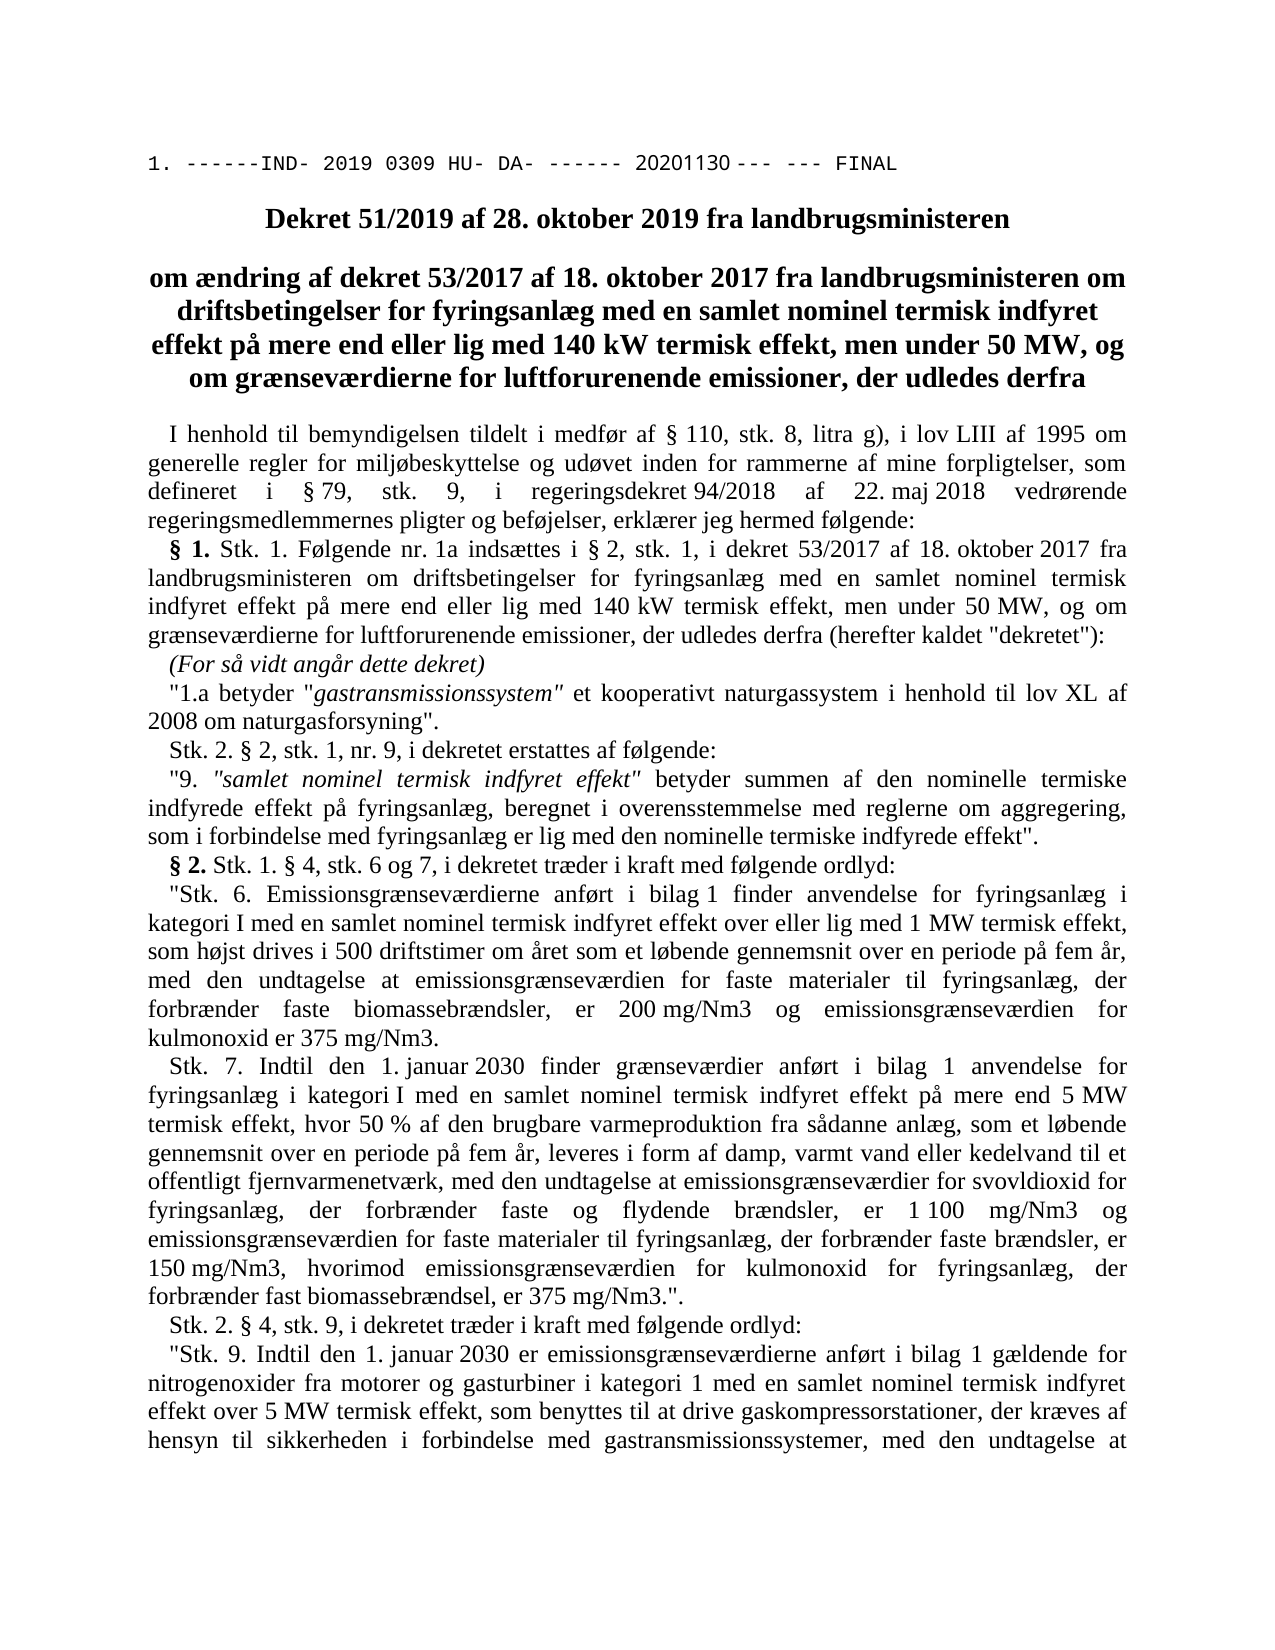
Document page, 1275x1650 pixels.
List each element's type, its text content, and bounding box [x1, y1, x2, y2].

text "Stk. 6. Emissionsgrænseværdierne anført i bilag 1 finder anvendelse for fyringsanlæg i kategori I med en samlet nominel termisk indfyret effekt over eller lig med 1 MW termisk effekt, som højst drives i 500 driftstimer om året som et løbende gennemsnit over en periode på fem år, med den undtagelse at emissionsgrænseværdien for faste materialer til fyringsanlæg, der forbrænder faste biomassebrændsler, er 200 mg/Nm3 og emissionsgrænseværdien for kulmonoxid er 375 mg/Nm3. [148, 879, 1127, 1051]
text I henhold til bemyndigelsen tildelt i medfør af § 110, stk. 8, litra g), i lov LIII af 1995 om generelle regler for miljøbeskyttelse og udøvet inden for rammerne af mine forpligtelser, som defineret i § 79, stk. 9, i regeringsdekret 94/2018 af 22. maj 2018 vedrørende regeringsmedlemmernes pligter og beføjelser, erklærer jeg hermed følgende: [148, 419, 1127, 534]
text Dekret 51/2019 af 28. oktober 2019 fra landbrugsministeren [148, 201, 1127, 235]
text § 2. Stk. 1. § 4, stk. 6 og 7, i dekretet træder i kraft med følgende ordlyd: [148, 850, 1127, 879]
text § 1. Stk. 1. Følgende nr. 1a indsættes i § 2, stk. 1, i dekret 53/2017 af 18. oktober 2017 fra landbrugsministeren om driftsbetingelser for fyringsanlæg med en samlet nominel termisk indfyret effekt på mere end eller lig med 140 kW termisk effekt, men under 50 MW, og om grænseværdierne for luftforurenende emissioner, der udledes derfra (herefter kaldet "dekretet"): [148, 534, 1127, 649]
text om ændring af dekret 53/2017 af 18. oktober 2017 fra landbrugsministeren om driftsbetingelser for fyringsanlæg med en samlet nominel termisk indfyret effekt på mere end eller lig med 140 kW termisk effekt, men under 50 MW, og om grænseværdierne for luftforurenende emissioner, der udledes derfra [148, 260, 1127, 394]
text Stk. 7. Indtil den 1. januar 2030 finder grænseværdier anført i bilag 1 anvendelse for fyringsanlæg i kategori I med en samlet nominel termisk indfyret effekt på mere end 5 MW termisk effekt, hvor 50 % af den brugbare varmeproduktion fra sådanne anlæg, som et løbende gennemsnit over en periode på fem år, leveres i form af damp, varmt vand eller kedelvand til et offentligt fjernvarmenetværk, med den undtagelse at emissionsgrænseværdier for svovldioxid for fyringsanlæg, der forbrænder faste og flydende brændsler, er 1 100 mg/Nm3 og emissionsgrænseværdien for faste materialer til fyringsanlæg, der forbrænder faste brændsler, er 150 mg/Nm3, hvorimod emissionsgrænseværdien for kulmonoxid for fyringsanlæg, der forbrænder fast biomassebrændsel, er 375 mg/Nm3.". [148, 1051, 1127, 1310]
text (For så vidt angår dette dekret) [148, 649, 1127, 678]
text "1.a betyder "gastransmissionssystem" et kooperativt naturgassystem i henhold til lov XL af 2008 om naturgasforsyning". [148, 678, 1127, 735]
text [148, 1339, 1127, 1454]
text 1. ------IND- 2019 0309 HU- DA- ------ 20201130 --- --- FINAL [148, 148, 1127, 176]
text Stk. 2. § 4, stk. 9, i dekretet træder i kraft med følgende ordlyd: [148, 1310, 1127, 1339]
text "9. "samlet nominel termisk indfyret effekt" betyder summen af den nominelle termiske indfyrede effekt på fyringsanlæg, beregnet i overensstemmelse med reglerne om aggregering, som i forbindelse med fyringsanlæg er lig med den nominelle termiske indfyrede effekt". [148, 764, 1127, 850]
text Stk. 2. § 2, stk. 1, nr. 9, i dekretet erstattes af følgende: [148, 735, 1127, 764]
